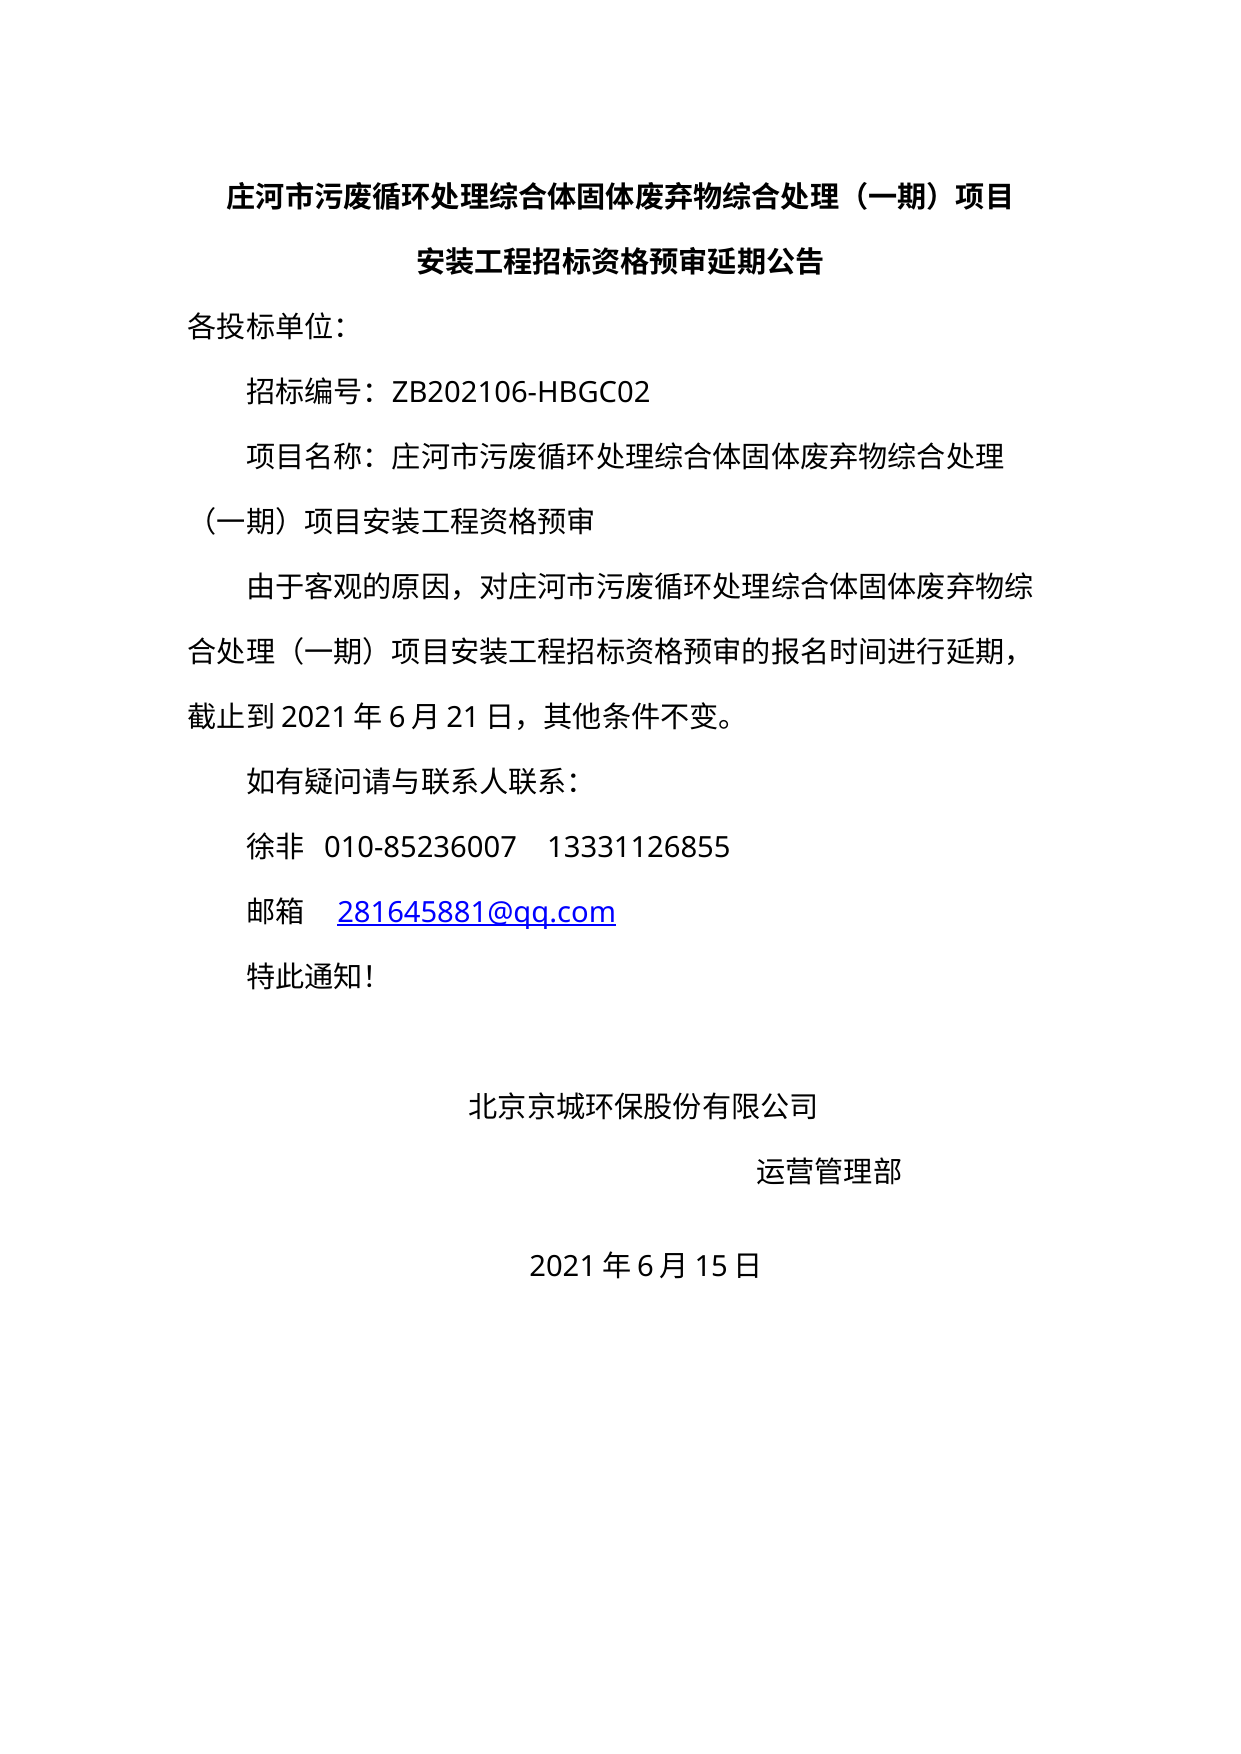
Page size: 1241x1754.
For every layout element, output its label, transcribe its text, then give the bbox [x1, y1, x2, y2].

text 项目名称：庄河市污废循环处理综合体固体废弃物综合处理（一期）项目安装工程资格预审 [187, 422, 1053, 552]
text 运营管理部 [187, 1137, 1053, 1202]
text 邮箱 281645881@qq.com [187, 877, 1053, 942]
text 安装工程招标资格预审延期公告 [187, 227, 1053, 292]
text 如有疑问请与联系人联系： [187, 747, 1053, 812]
text 特此通知！ [187, 942, 1053, 1007]
text 招标编号：ZB202106-HBGC02 [187, 357, 1053, 422]
text 2021年6月15日 [187, 1231, 1053, 1296]
text 由于客观的原因，对庄河市污废循环处理综合体固体废弃物综合处理（一期）项目安装工程招标资格预审的报名时间进行延期，截止到2021年6月21日，其他条件不变。 [187, 552, 1053, 747]
text 徐非 010-85236007 13331126855 [187, 812, 1053, 877]
text 各投标单位： [187, 292, 1053, 357]
text 庄河市污废循环处理综合体固体废弃物综合处理（一期）项目 [187, 162, 1053, 227]
text 北京京城环保股份有限公司 [187, 1072, 1053, 1137]
